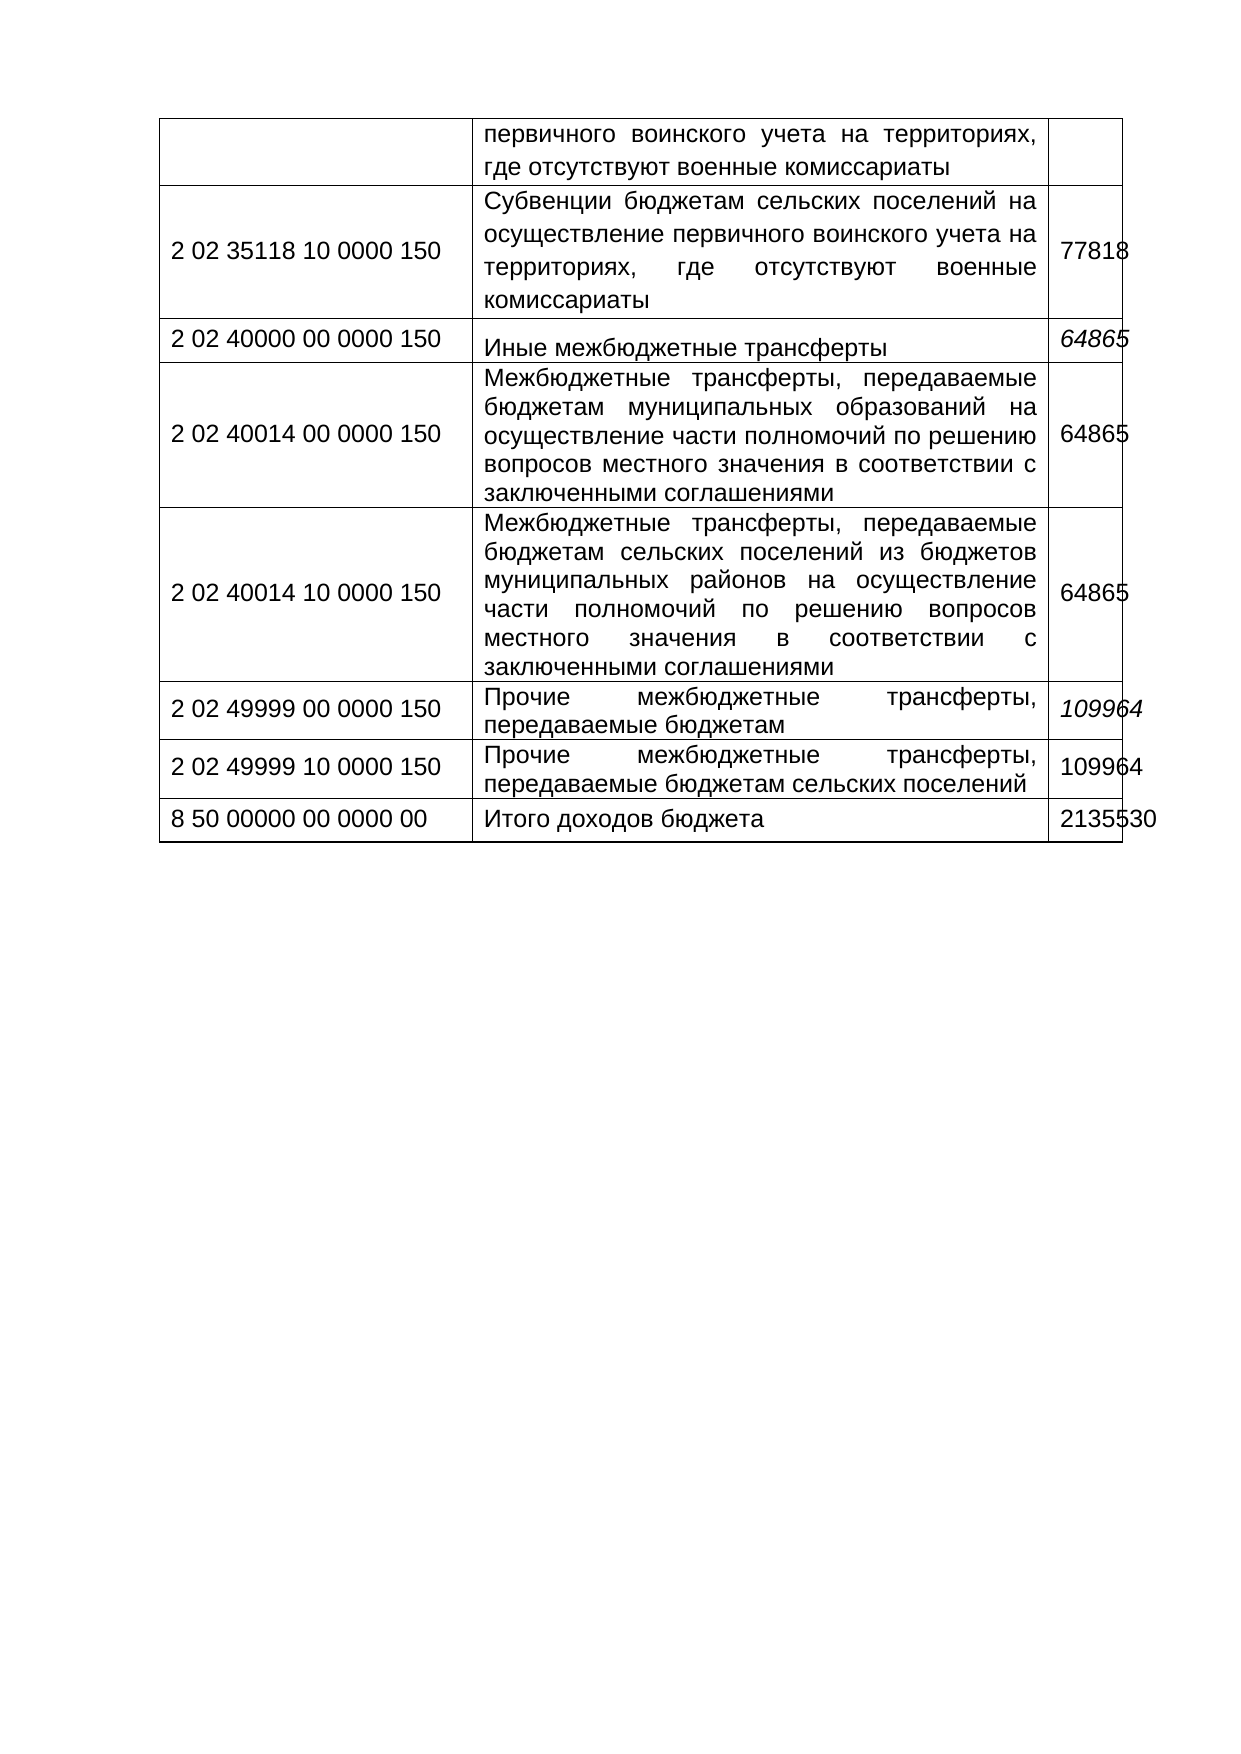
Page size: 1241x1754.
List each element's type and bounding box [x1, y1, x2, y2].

table_header [148, 118, 1122, 1619]
